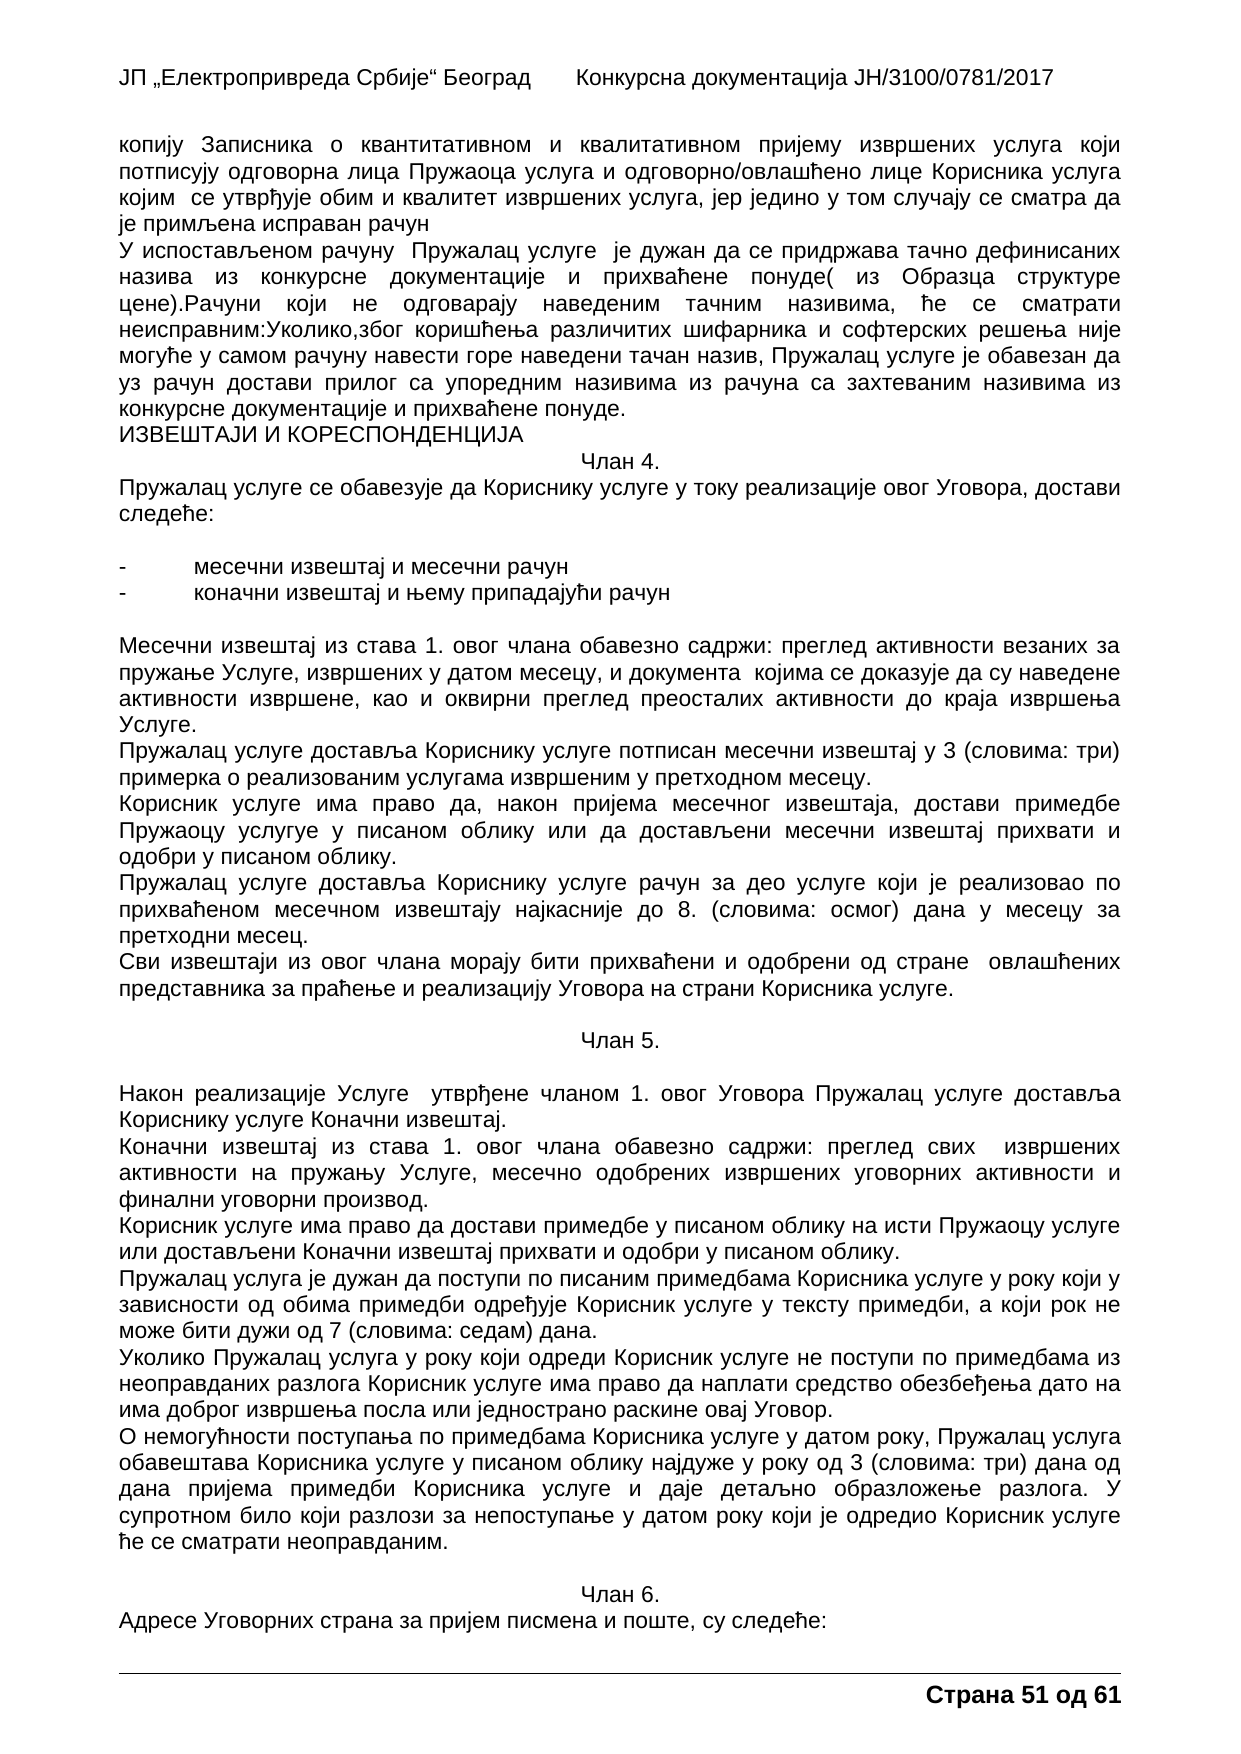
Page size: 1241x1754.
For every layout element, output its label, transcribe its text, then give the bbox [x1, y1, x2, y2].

text Сви извештаји из овог члана морају бити прихваћени и одобрени од стране овлашћених представника за праћење и реализацију Уговора на страни Корисника услуге. [119, 948, 1121, 1001]
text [119, 131, 1121, 237]
text Адресе Уговорних страна за пријем писмена и поште, су следеће: [119, 1607, 1121, 1633]
text - коначни извештај и њему припадајући рачун [119, 579, 1121, 606]
text Пружалац услуга је дужан да поступи по писаним примедбама Корисника услуге у року који у зависности од обима примедби одређује Корисник услуге у тексту примедби, а који рок не може бити дужи од 7 (словима: седам) дана. [119, 1264, 1121, 1344]
text Члан 6. [119, 1581, 1121, 1607]
text У испостављеном рачуну Пружалац услуге је дужан да се придржава тачно дефинисаних назива из конкурсне документације и прихваћене понуде( из Образца структуре цене).Рачуни који не одговарају наведеним тачним називима, ће се сматрати неисправним:Уколико,због коришћења различитих шифарника и софтерских решења није могуће у самом рачуну навести горе наведени тачан назив, Пружалац услуге је обавезан да уз рачун достави прилог са упоредним називима из рачуна са захтеваним називима из конкурсне документације и прихваћене понуде. [119, 237, 1121, 421]
text - месечни извештај и месечни рачун [119, 553, 1121, 579]
text Пружалац услуге се обавезује да Кориснику услуге у току реализације овог Уговора, достави следеће: [119, 474, 1121, 527]
text Коначни извештај из става 1. овог члана обавезно садржи: преглед свих извршених активности на пружању Услуге, месечно одобрених извршених уговорних активности и финални уговорни производ. [119, 1133, 1121, 1212]
text Корисник услуге има право да достави примедбе у писаном облику на исти Пружаоцу услуге или достављени Коначни извештај прихвати и одобри у писаном облику. [119, 1212, 1121, 1264]
text Члан 4. [119, 448, 1121, 474]
text Месечни извештај из става 1. овог члана обавезно садржи: преглед активности везаних за пружање Услуге, извршених у датом месецу, и документа којима се доказује да су наведене активности извршене, као и оквирни преглед преосталих активности до краја извршења Услуге. [119, 632, 1121, 737]
text Члан 5. [119, 1027, 1121, 1054]
text Пружалац услуге доставља Кориснику услуге потписан месечни извештај у 3 (словима: три) примерка о реализованим услугама извршеним у претходном месецу. [119, 737, 1121, 790]
text О немогућности поступања по примедбама Корисника услуге у датом року, Пружалац услуга обавештава Корисника услуге у писаном облику најдуже у року од 3 (словима: три) дана од дана пријема примедби Корисника услуге и даје детаљно образложење разлога. У супротном било који разлози за непоступање у датом року који је одредио Корисник услуге ће се сматрати неоправданим. [119, 1423, 1121, 1554]
text ИЗВЕШТАЈИ И КОРЕСПОНДЕНЦИЈА [119, 421, 1121, 448]
text Уколико Пружалац услуга у року који одреди Корисник услуге не поступи по примедбама из неоправданих разлога Корисник услуге има право да наплати средство обезбеђења дато на има доброг извршења посла или једнострано раскине овај Уговор. [119, 1344, 1121, 1423]
text Пружалац услуге доставља Кориснику услуге рачун за део услуге који је реализовао по прихваћеном месечном извештају најкасније до 8. (словима: осмог) дана у месецу за претходни месец. [119, 869, 1121, 948]
text Након реализације Услуге утврђене чланом 1. овог Уговора Пружалац услуге доставља Кориснику услуге Коначни извештај. [119, 1080, 1121, 1133]
text Корисник услуге има право да, након пријема месечног извештаја, достави примедбе Пружаоцу услугуе у писаном облику или да достављени месечни извештај прихвати и одобри у писаном облику. [119, 790, 1121, 869]
